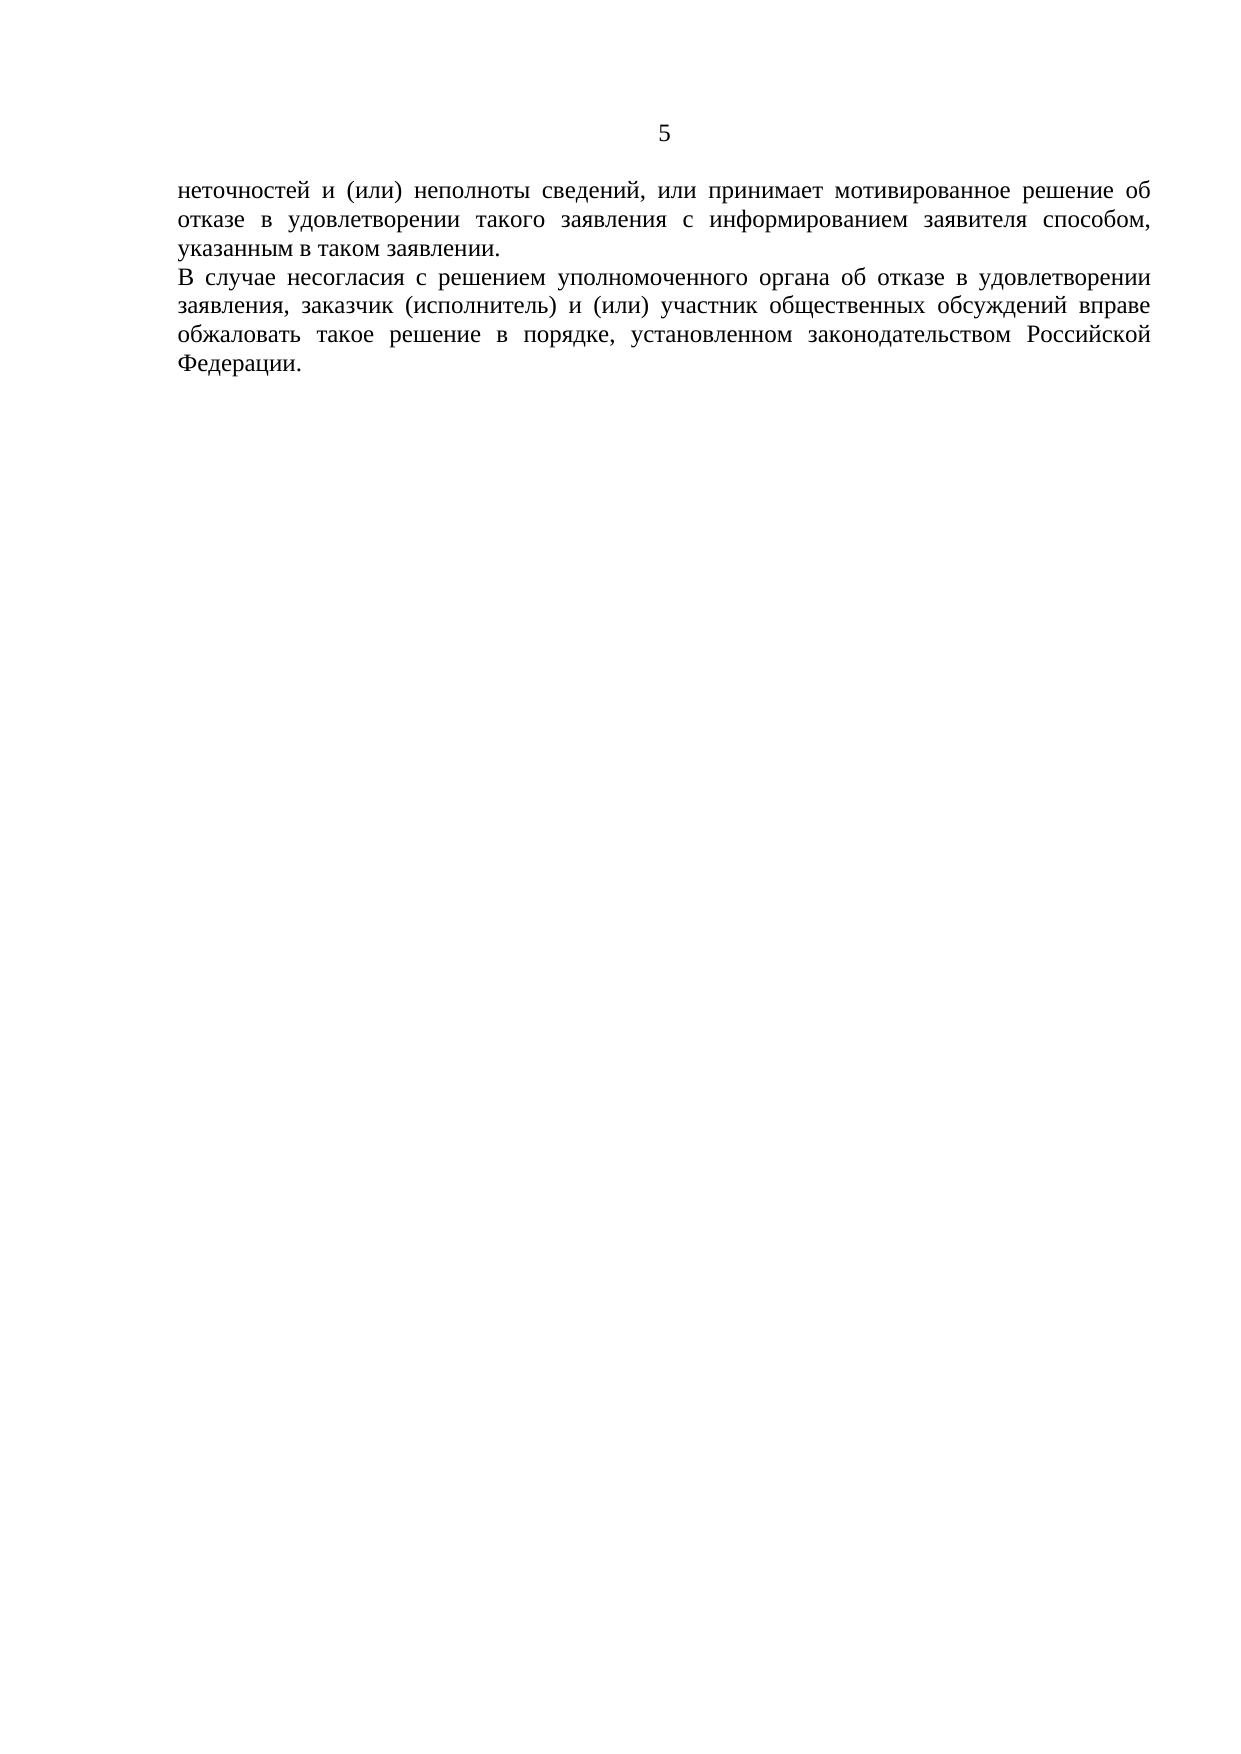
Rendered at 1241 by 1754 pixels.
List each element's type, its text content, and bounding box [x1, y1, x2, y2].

text В случае несогласия с решением уполномоченного органа об отказе в удовлетворении заявления, заказчик (исполнитель) и (или) участник общественных обсуждений вправе обжаловать такое решение в порядке, установленном законодательством Российской Федерации. [177, 262, 1152, 406]
text 5 [177, 118, 1152, 147]
text неточностей и (или) неполноты сведений, или принимает мотивированное решение об отказе в удовлетворении такого заявления с информированием заявителя способом, указанным в таком заявлении. [177, 176, 1152, 262]
